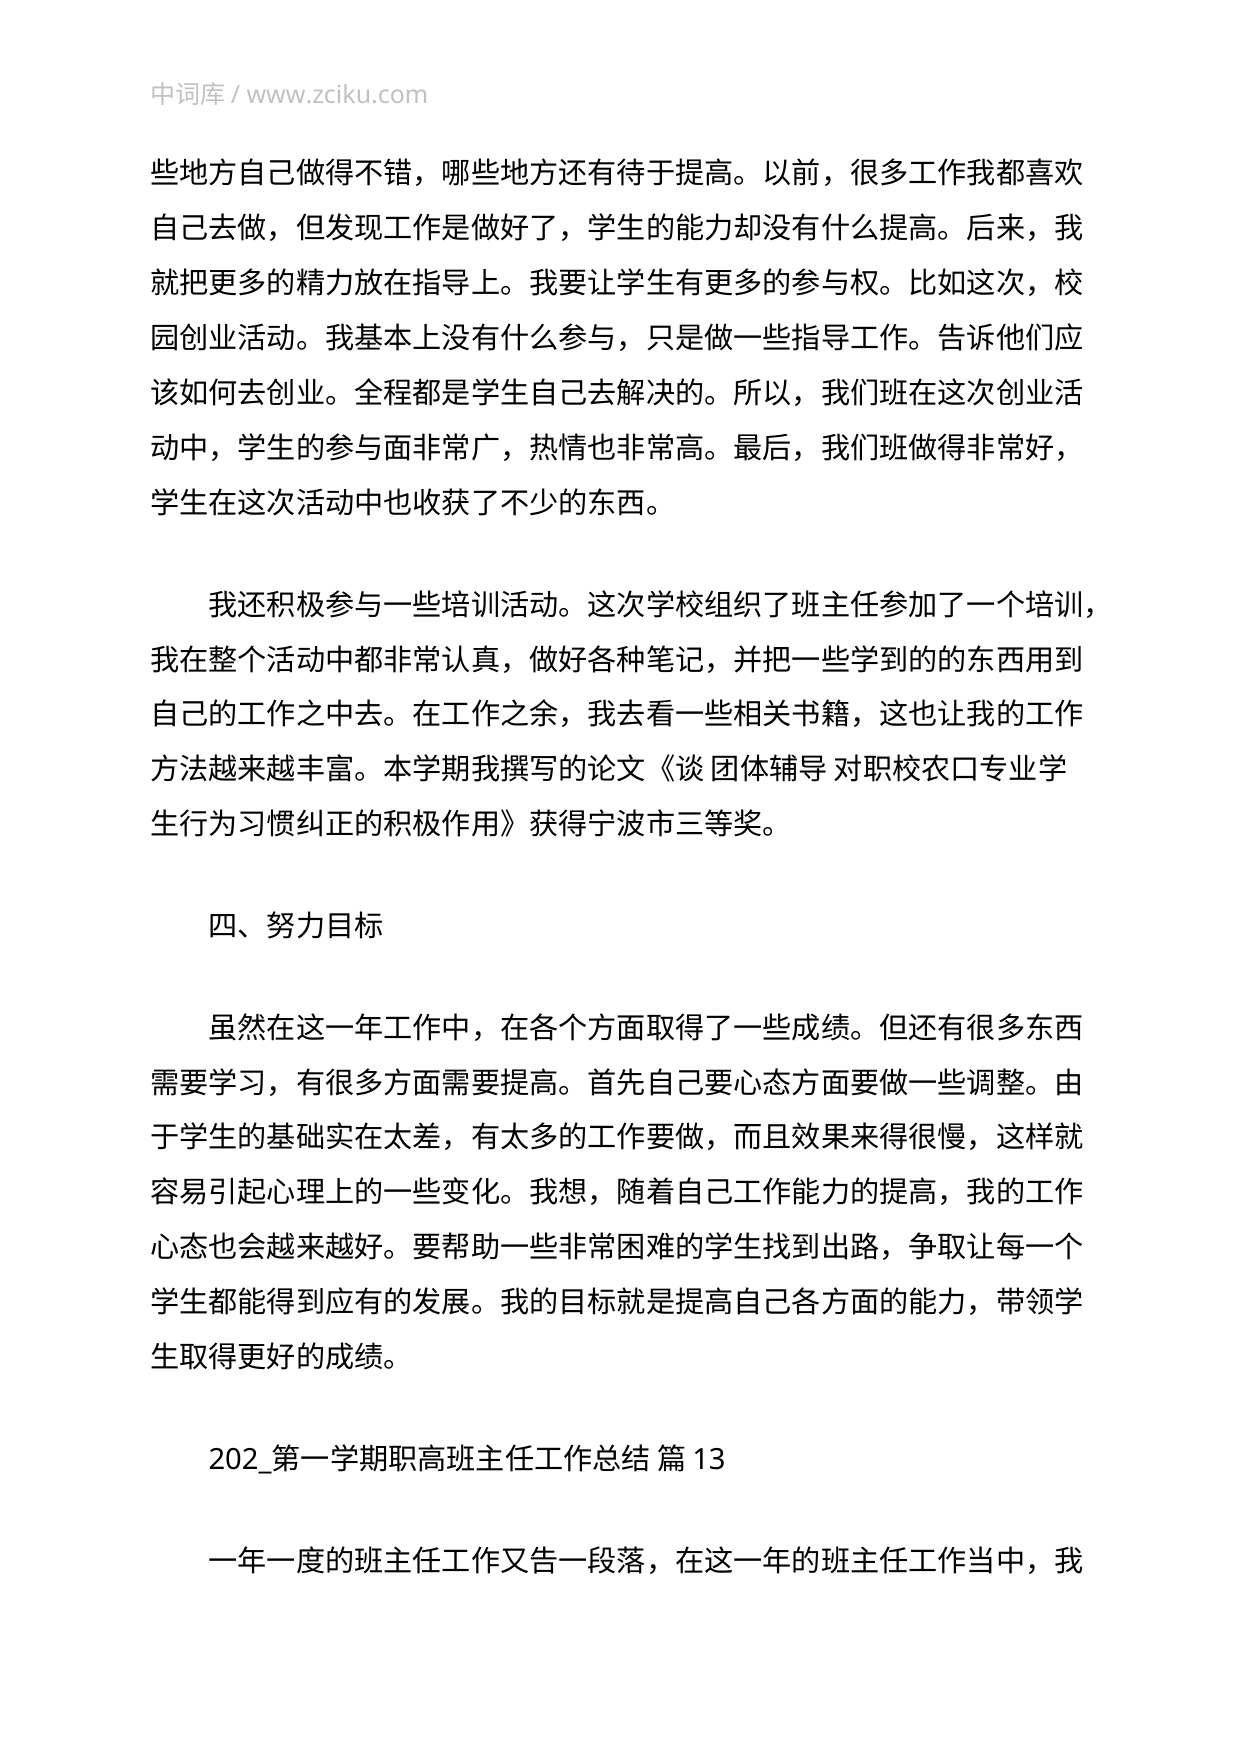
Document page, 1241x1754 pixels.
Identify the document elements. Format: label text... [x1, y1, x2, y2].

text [150, 1537, 1090, 1580]
text 我还积极参与一些培训活动。这次学校组织了班主任参加了一个培训，我在整个活动中都非常认真，做好各种笔记，并把一些学到的的东西用到自己的工作之中去。在工作之余，我去看一些相关书籍，这也让我的工作方法越来越丰富。本学期我撰写的论文《谈 团体辅导 对职校农口专业学生行为习惯纠正的积极作用》获得宁波市三等奖。 [150, 581, 1090, 843]
text 202_第一学期职高班主任工作总结 篇13 [150, 1435, 1090, 1478]
text 虽然在这一年工作中，在各个方面取得了一些成绩。但还有很多东西需要学习，有很多方面需要提高。首先自己要心态方面要做一些调整。由于学生的基础实在太差，有太多的工作要做，而且效果来得很慢，这样就容易引起心理上的一些变化。我想，随着自己工作能力的提高，我的工作心态也会越来越好。要帮助一些非常困难的学生找到出路，争取让每一个学生都能得到应有的发展。我的目标就是提高自己各方面的能力，带领学生取得更好的成绩。 [150, 1004, 1090, 1376]
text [150, 150, 1090, 522]
text 四、努力目标 [150, 902, 1090, 945]
